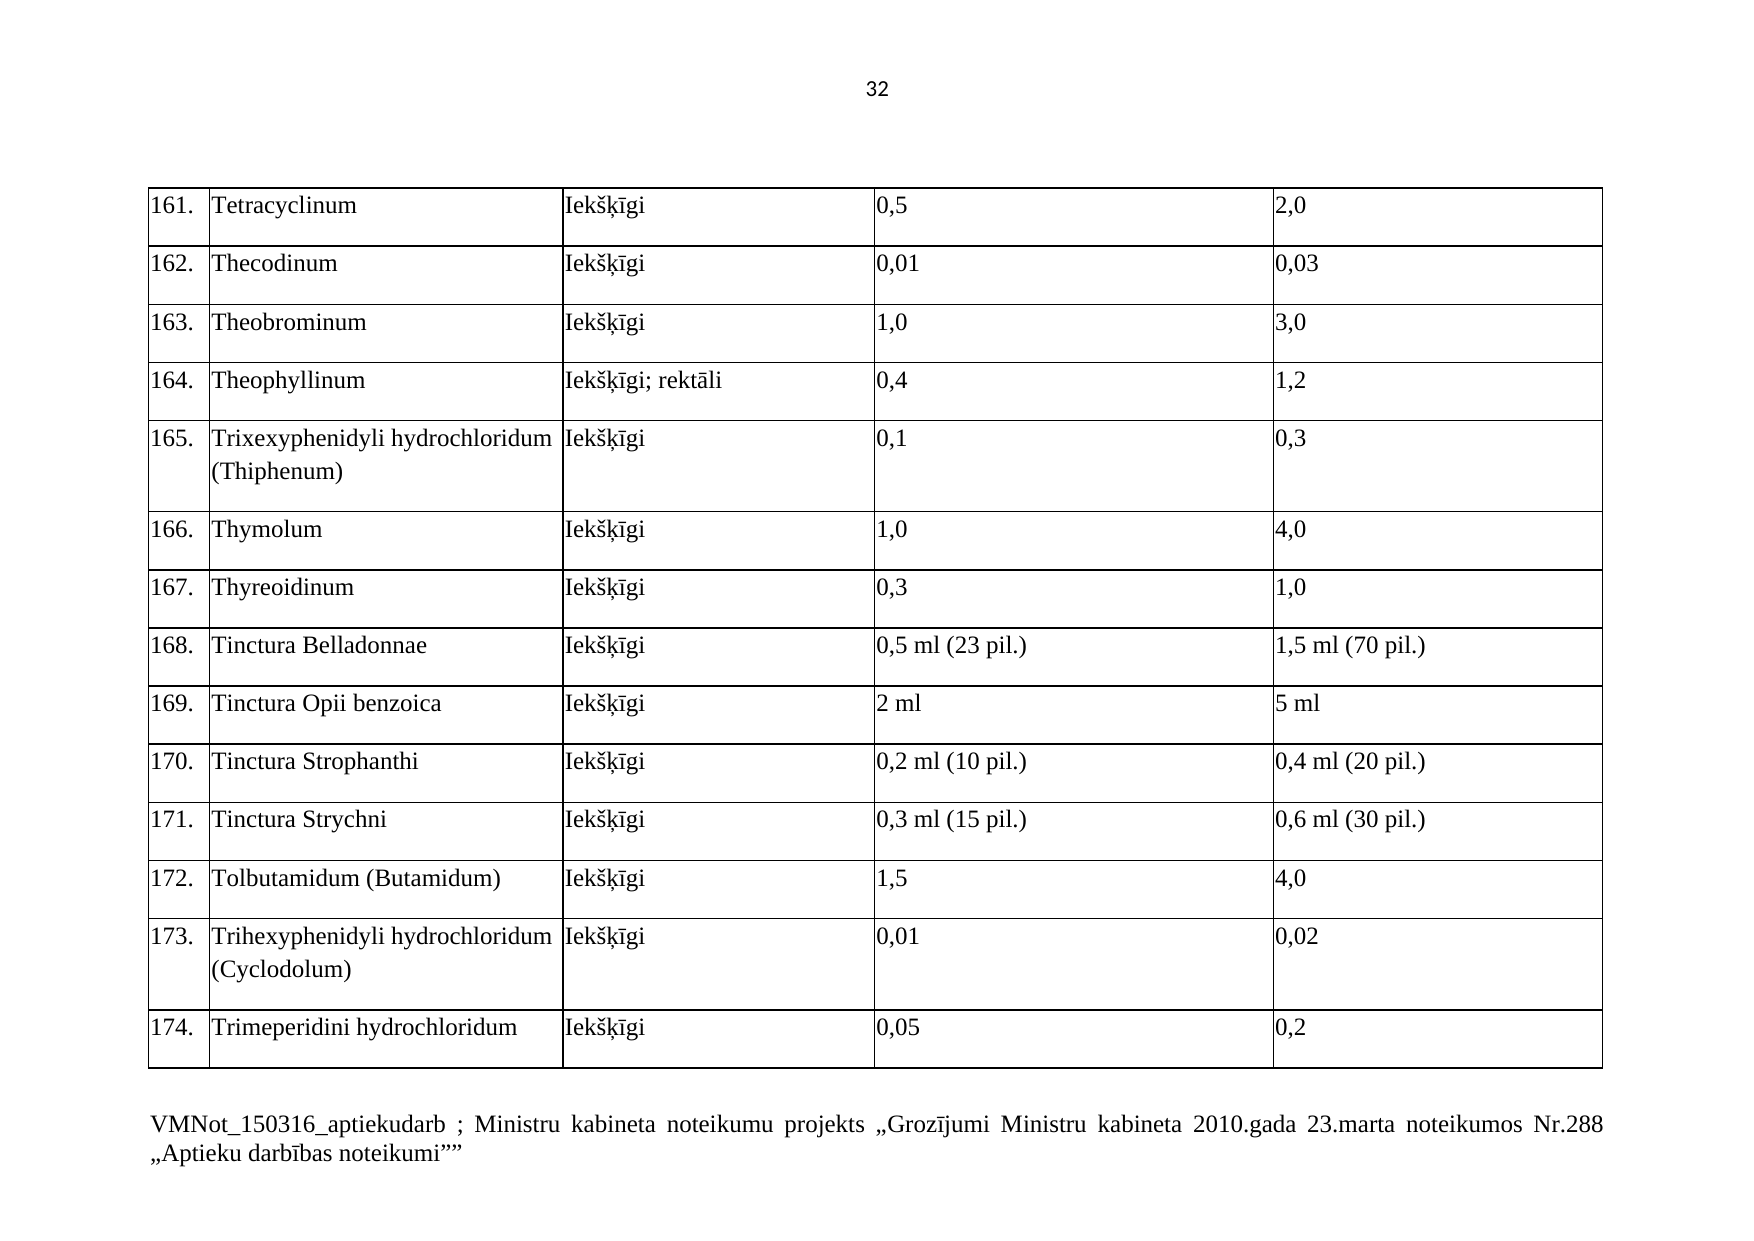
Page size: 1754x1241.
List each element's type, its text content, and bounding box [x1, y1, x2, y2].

table_cell 5 ml [1274, 687, 1602, 743]
table_cell 1,0 [875, 305, 1273, 362]
table_cell 1,0 [1274, 571, 1602, 627]
table_cell 4,0 [1274, 861, 1602, 918]
table_cell Iekšķīgi [564, 745, 874, 801]
table_cell Iekšķīgi [564, 803, 874, 859]
table_cell 1,5 [875, 861, 1273, 918]
table_cell 0,01 [875, 247, 1273, 303]
table_cell Tinctura Strychni [210, 803, 562, 859]
table_cell 0,03 [1274, 247, 1602, 303]
table_cell Iekšķīgi; rektāli [564, 363, 874, 420]
table_cell 0,5 [875, 189, 1273, 245]
table_cell 171. [149, 803, 209, 859]
table_cell Iekšķīgi [564, 1011, 874, 1067]
table_cell 0,3 [1274, 421, 1602, 511]
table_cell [210, 1011, 562, 1067]
table_cell 166. [149, 512, 209, 569]
table_cell Tinctura Belladonnae [210, 629, 562, 685]
table_cell Theobrominum [210, 305, 562, 362]
table_cell 0,2 ml (10 pil.) [875, 745, 1273, 801]
table_cell 1,5 ml (70 pil.) [1274, 629, 1602, 685]
table_cell 170. [149, 745, 209, 801]
table_cell 163. [149, 305, 209, 362]
table_cell 172. [149, 861, 209, 918]
table_cell 0,02 [1274, 919, 1602, 1009]
table_cell 0,3 [875, 571, 1273, 627]
table_cell Iekšķīgi [564, 919, 874, 1009]
table_cell 0,5 ml (23 pil.) [875, 629, 1273, 685]
table_cell 3,0 [1274, 305, 1602, 362]
table_cell Iekšķīgi [564, 861, 874, 918]
table_cell 2 ml [875, 687, 1273, 743]
table_cell 167. [149, 571, 209, 627]
table_cell Iekšķīgi [564, 247, 874, 303]
table_cell 2,0 [1274, 189, 1602, 245]
table_cell Iekšķīgi [564, 687, 874, 743]
table_cell Iekšķīgi [564, 189, 874, 245]
table_cell 0,6 ml (30 pil.) [1274, 803, 1602, 859]
table_cell Thymolum [210, 512, 562, 569]
table_cell 164. [149, 363, 209, 420]
table_cell 1,0 [875, 512, 1273, 569]
table_cell 174. [149, 1011, 209, 1067]
table_cell Iekšķīgi [564, 305, 874, 362]
table_cell Iekšķīgi [564, 629, 874, 685]
table_cell 161. [149, 189, 209, 245]
table_cell 0,01 [875, 919, 1273, 1009]
table_cell Trixexyphenidyli hydrochloridum (Thiphenum) [210, 421, 562, 511]
table_cell 0,2 [1274, 1011, 1602, 1067]
table_cell 0,05 [875, 1011, 1273, 1067]
table_cell 0,1 [875, 421, 1273, 511]
table_cell Tinctura Strophanthi [210, 745, 562, 801]
table_cell Thecodinum [210, 247, 562, 303]
table_cell 1,2 [1274, 363, 1602, 420]
table_cell 169. [149, 687, 209, 743]
table_cell 0,3 ml (15 pil.) [875, 803, 1273, 859]
table_cell Iekšķīgi [564, 571, 874, 627]
table_cell Trihexyphenidyli hydrochloridum (Cyclodolum) [210, 919, 562, 1009]
table_cell Tetracyclinum [210, 189, 562, 245]
table_cell 0,4 [875, 363, 1273, 420]
table_cell 173. [149, 919, 209, 1009]
table_cell Tolbutamidum (Butamidum) [210, 861, 562, 918]
table_cell 168. [149, 629, 209, 685]
table_cell 162. [149, 247, 209, 303]
table_cell 0,4 ml (20 pil.) [1274, 745, 1602, 801]
table_cell Theophyllinum [210, 363, 562, 420]
table_cell 165. [149, 421, 209, 511]
table_cell Thyreoidinum [210, 571, 562, 627]
table_cell 4,0 [1274, 512, 1602, 569]
table_cell Tinctura Opii benzoica [210, 687, 562, 743]
table_cell Iekšķīgi [564, 421, 874, 511]
table_cell Iekšķīgi [564, 512, 874, 569]
